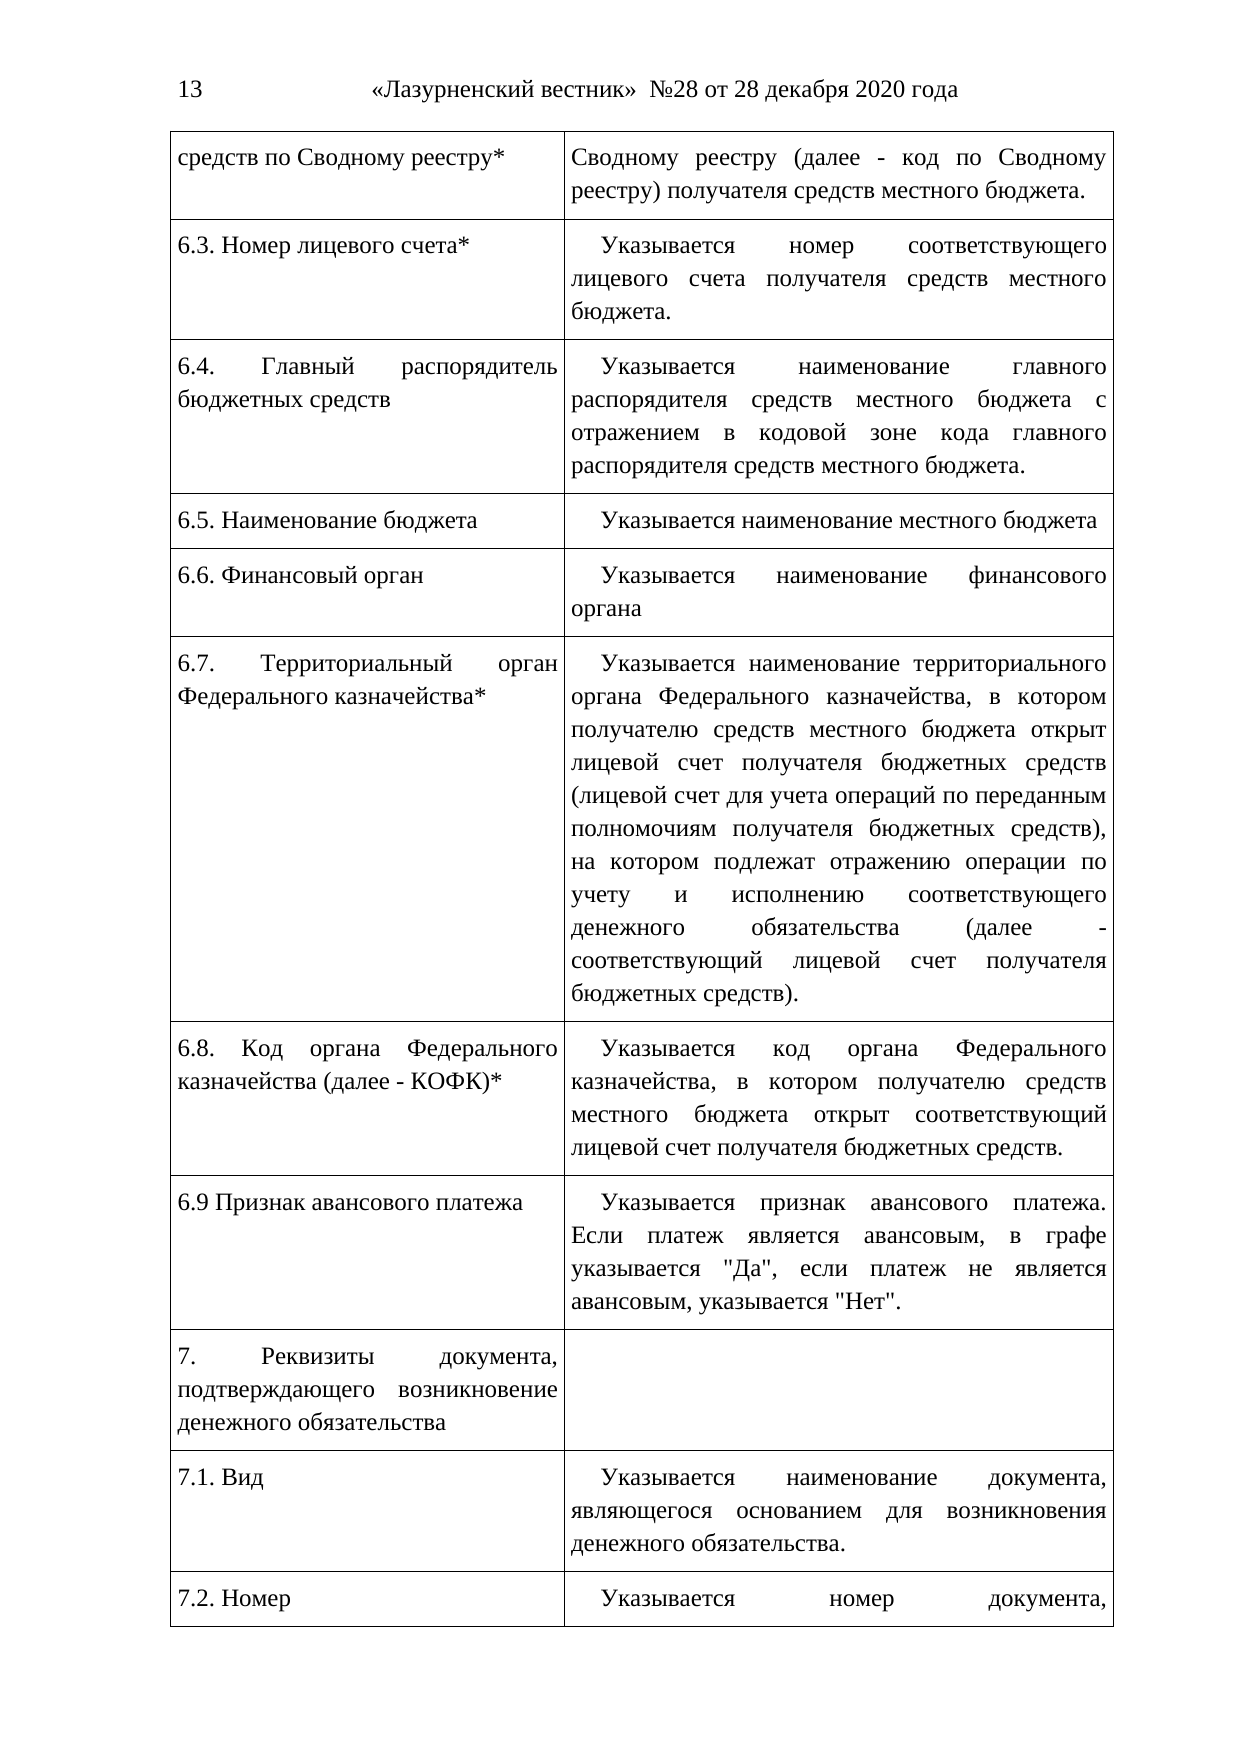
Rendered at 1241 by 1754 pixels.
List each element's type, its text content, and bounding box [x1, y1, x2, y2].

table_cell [565, 132, 1113, 218]
table_cell 7. Реквизиты документа, подтверждающего возникновение денежного обязательства [171, 1330, 564, 1450]
table_cell 6.7. Территориальный орган Федерального казначейства* [171, 637, 564, 1021]
table_cell Указывается наименование территориального органа Федерального казначейства, в котором получателю средств местного бюджета открыт лицевой счет получателя бюджетных средств (лицевой счет для учета операций по переданным полномочиям получателя бюджетных средств), на котором подлежат отражению операции по учету и исполнению соответствующего денежного обязательства (далее - соответствующий лицевой счет получателя бюджетных средств). [565, 637, 1113, 1021]
table_cell 6.4. Главный распорядитель бюджетных средств [171, 340, 564, 493]
table_cell 6.3. Номер лицевого счета* [171, 220, 564, 339]
table_cell [565, 1330, 1113, 1450]
table_cell Указывается код органа Федерального казначейства, в котором получателю средств местного бюджета открыт соответствующий лицевой счет получателя бюджетных средств. [565, 1022, 1113, 1175]
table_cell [565, 1572, 1113, 1626]
table_cell 6.8. Код органа Федерального казначейства (далее - КОФК)* [171, 1022, 564, 1175]
table_cell 6.5. Наименование бюджета [171, 494, 564, 548]
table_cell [171, 132, 564, 218]
table_cell Указывается признак авансового платежа. Если платеж является авансовым, в графе указывается "Да", если платеж не является авансовым, указывается "Нет". [565, 1176, 1113, 1329]
table_cell Указывается наименование документа, являющегося основанием для возникновения денежного обязательства. [565, 1451, 1113, 1571]
table_cell Указывается наименование местного бюджета [565, 494, 1113, 548]
table_cell 7.2. Номер [171, 1572, 564, 1626]
table_cell Указывается номер соответствующего лицевого счета получателя средств местного бюджета. [565, 220, 1113, 339]
table_cell Указывается наименование финансового органа [565, 549, 1113, 636]
table_cell 6.6. Финансовый орган [171, 549, 564, 636]
table_cell 6.9 Признак авансового платежа [171, 1176, 564, 1329]
table_cell 7.1. Вид [171, 1451, 564, 1571]
table_cell Указывается наименование главного распорядителя средств местного бюджета с отражением в кодовой зоне кода главного распорядителя средств местного бюджета. [565, 340, 1113, 493]
